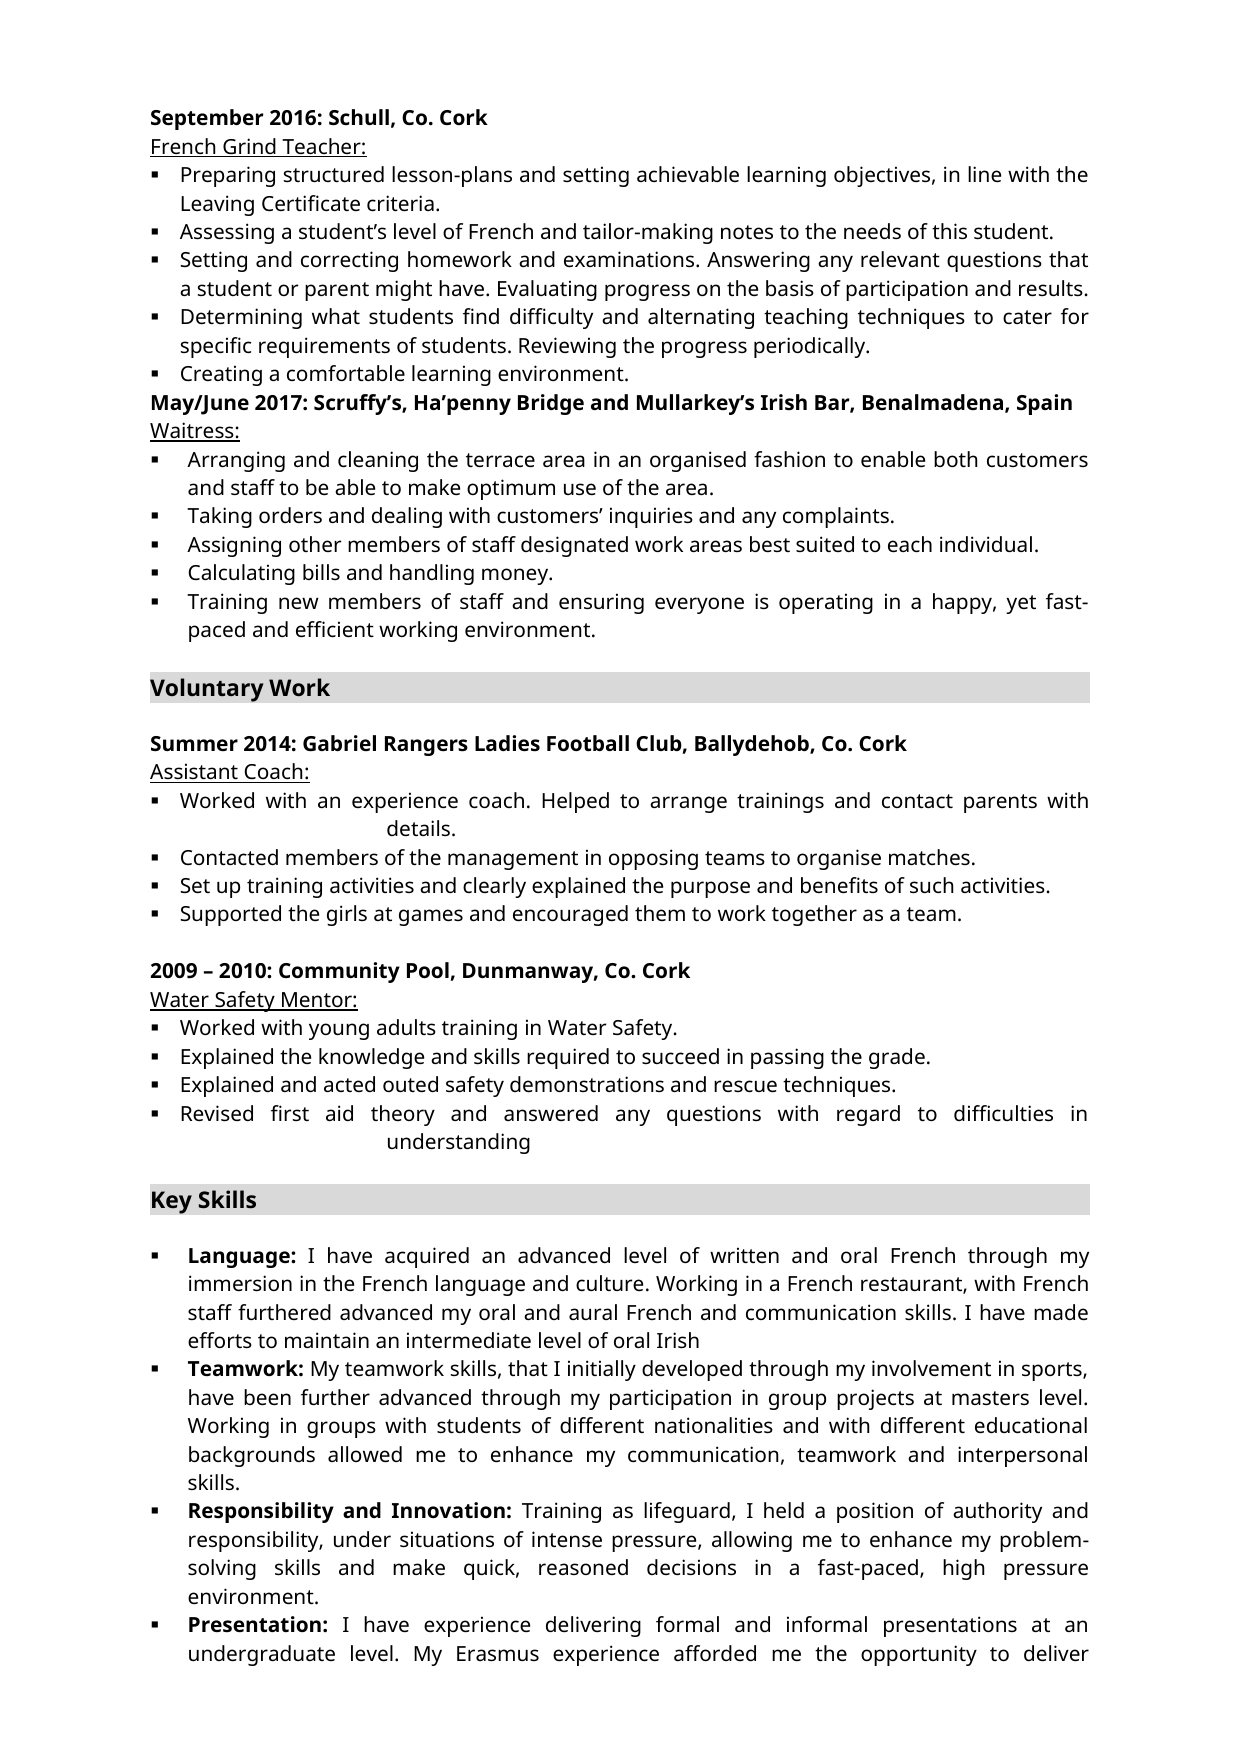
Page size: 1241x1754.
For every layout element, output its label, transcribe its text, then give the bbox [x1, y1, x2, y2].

list Revised first aid theory and answered any questions with regard to difficulties in understanding [150, 1099, 1090, 1156]
text Voluntary Work [150, 672, 1090, 703]
list Explained the knowledge and skills required to succeed in passing the grade. [150, 1042, 1090, 1070]
list Assessing a student’s level of French and tailor-making notes to the needs of this student. [150, 217, 1090, 246]
text May/June 2017: Scruffy’s, Ha’penny Bridge and Mullarkey’s Irish Bar, Benalmadena, Spain [150, 388, 1090, 416]
list Assigning other members of staff designated work areas best suited to each individual. [150, 530, 1090, 558]
text September 2016: Schull, Co. Cork [150, 103, 1090, 132]
list Supported the girls at games and encouraged them to work together as a team. [150, 899, 1090, 928]
list Worked with young adults training in Water Safety. [150, 1013, 1090, 1042]
list Setting and correcting homework and examinations. Answering any relevant questions that a student or parent might have. Evaluating progress on the basis of participation and results. [150, 246, 1090, 302]
list Explained and acted outed safety demonstrations and rescue techniques. [150, 1070, 1090, 1099]
text Water Safety Mentor: [150, 985, 1090, 1013]
list Calculating bills and handling money. [150, 558, 1090, 587]
list Arranging and cleaning the terrace area in an organised fashion to enable both customers and staff to be able to make optimum use of the area. [150, 445, 1090, 502]
list Preparing structured lesson-plans and setting achievable learning objectives, in line with the Leaving Certificate criteria. [150, 160, 1090, 217]
list Determining what students find difficulty and alternating teaching techniques to cater for specific requirements of students. Reviewing the progress periodically. [150, 302, 1090, 359]
list Creating a comfortable learning environment. [150, 359, 1090, 388]
list Taking orders and dealing with customers’ inquiries and any complaints. [150, 502, 1090, 530]
text Assistant Coach: [150, 757, 1090, 786]
list Teamwork: My teamwork skills, that I initially developed through my involvement in sports, have been further advanced through my participation in group projects at masters level. Working in groups with students of different nationalities and with different educational backgrounds allowed me to enhance my communication, teamwork and interpersonal skills. [150, 1354, 1090, 1497]
text Waitress: [150, 416, 1090, 445]
list Responsibility and Innovation: Training as lifeguard, I held a position of authority and responsibility, under situations of intense pressure, allowing me to enhance my problem-solving skills and make quick, reasoned decisions in a fast-paced, high pressure environment. [150, 1497, 1090, 1610]
list Set up training activities and clearly explained the purpose and benefits of such activities. [150, 871, 1090, 899]
text 2009 – 2010: Community Pool, Dunmanway, Co. Cork [150, 956, 1090, 985]
text Key Skills [150, 1184, 1090, 1215]
text Summer 2014: Gabriel Rangers Ladies Football Club, Ballydehob, Co. Cork [150, 729, 1090, 757]
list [150, 1610, 1090, 1667]
list Worked with an experience coach. Helped to arrange trainings and contact parents with details. [150, 786, 1090, 843]
text French Grind Teacher: [150, 132, 1090, 160]
list Training new members of staff and ensuring everyone is operating in a happy, yet fast-paced and efficient working environment. [150, 587, 1090, 644]
list Language: I have acquired an advanced level of written and oral French through my immersion in the French language and culture. Working in a French restaurant, with French staff furthered advanced my oral and aural French and communication skills. I have made efforts to maintain an intermediate level of oral Irish [150, 1241, 1090, 1354]
list Contacted members of the management in opposing teams to organise matches. [150, 843, 1090, 871]
